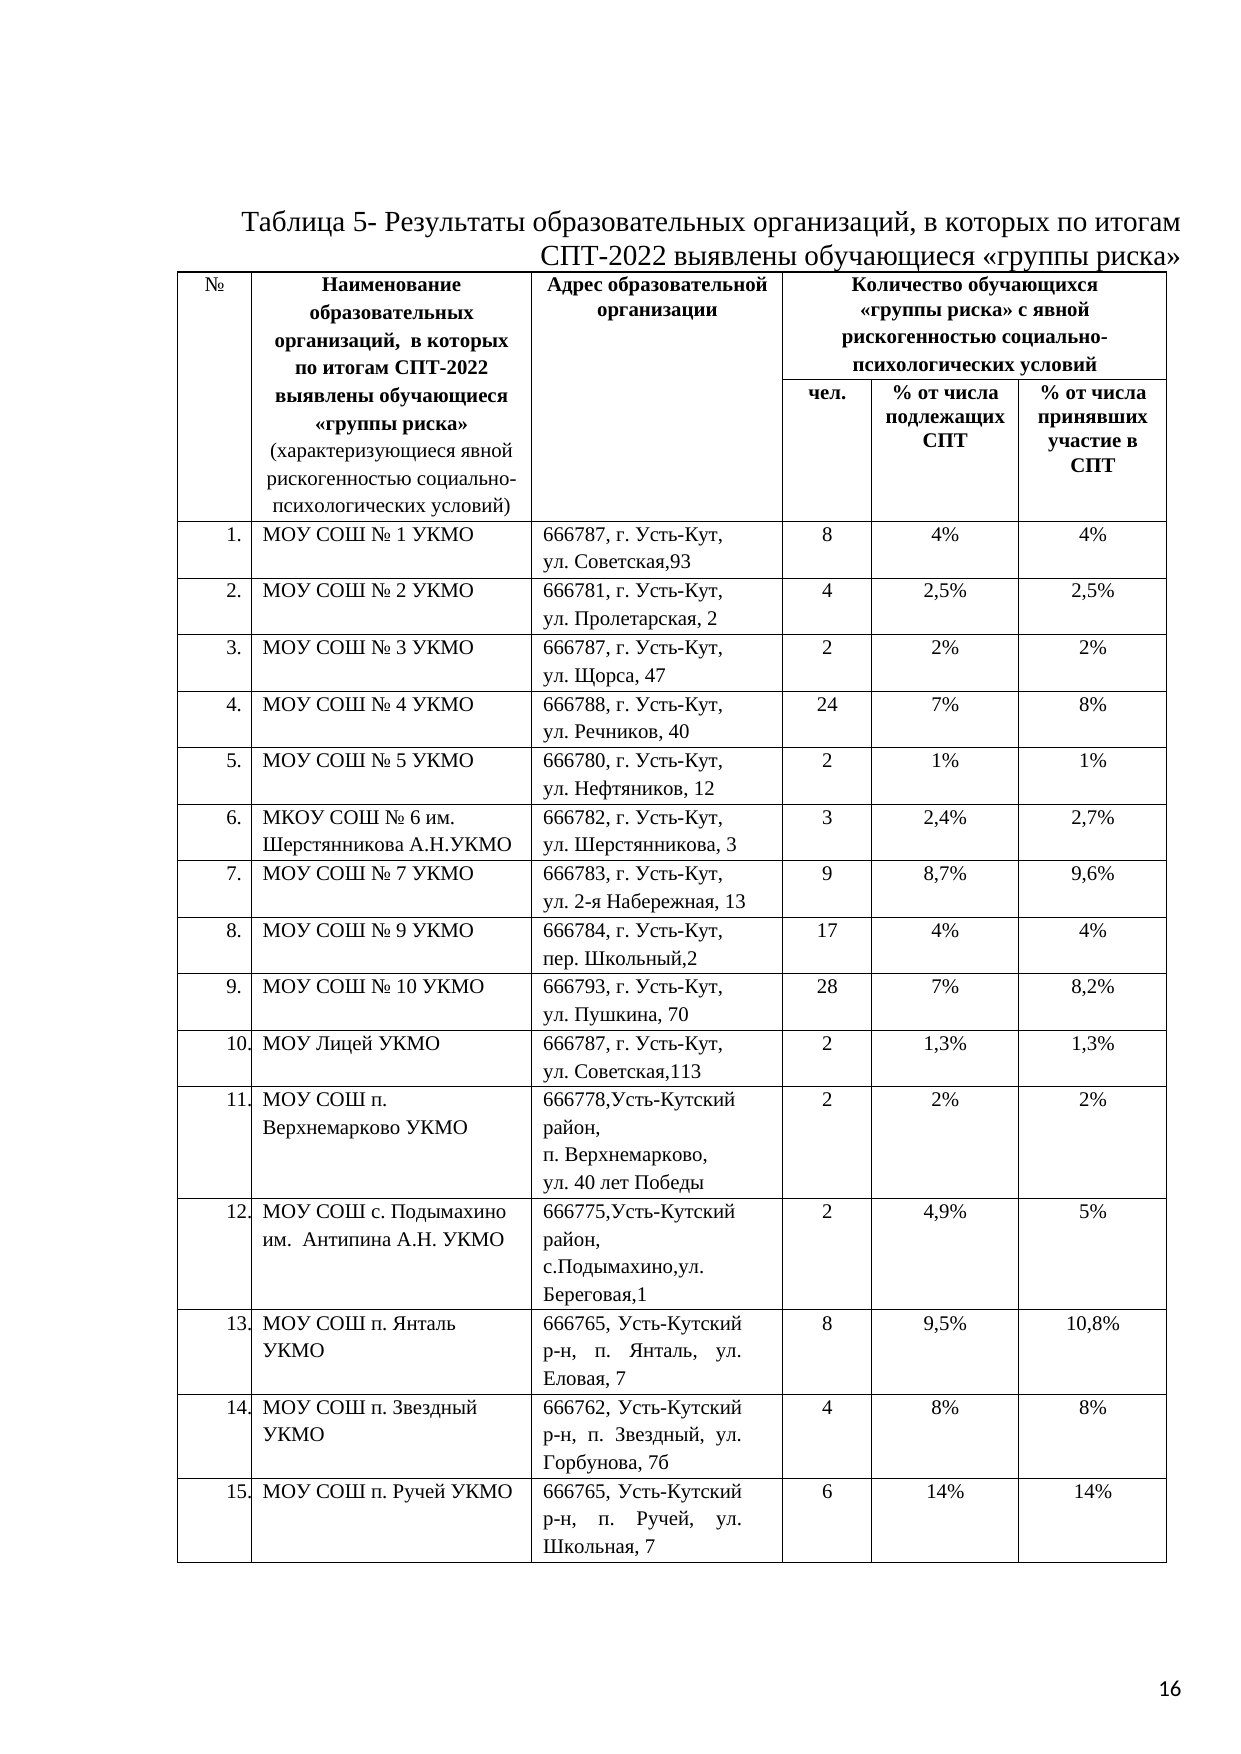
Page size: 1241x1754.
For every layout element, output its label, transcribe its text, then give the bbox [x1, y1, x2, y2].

table_cell 666784, г. Усть-Кут, пер. Школьный,2 [532, 918, 782, 973]
table_cell 2% [1019, 1087, 1166, 1198]
table_cell 7% [872, 692, 1018, 747]
table_cell [178, 861, 251, 917]
table_header Количество обучающихся «группы риска» с явной рискогенностью социально-психологических условий [783, 273, 1166, 379]
table_cell 2,5% [1019, 579, 1166, 634]
table_cell 666782, г. Усть-Кут, ул. Шерстянникова, 3 [532, 805, 782, 860]
table_cell [178, 635, 251, 691]
table_cell [178, 918, 251, 973]
table_cell 4,9% [872, 1199, 1018, 1309]
table_cell 28 [783, 974, 871, 1030]
table_cell МОУ СОШ п. Звездный УКМО [252, 1395, 531, 1478]
table_cell 666765, Усть-Кутский р-н, п. Ручей, ул. Школьная, 7 [532, 1479, 782, 1562]
table_cell 666783, г. Усть-Кут, ул. 2-я Набережная, 13 [532, 861, 782, 917]
table_cell [178, 805, 251, 860]
table_cell 8% [1019, 1395, 1166, 1478]
table_cell 8 [783, 522, 871, 577]
table_cell МОУ СОШ п. Янталь УКМО [252, 1310, 531, 1393]
table_cell 8% [872, 1395, 1018, 1478]
table_cell МОУ СОШ № 5 УКМО [252, 748, 531, 804]
table_cell 2,7% [1019, 805, 1166, 860]
table_cell 666787, г. Усть-Кут, ул. Щорса, 47 [532, 635, 782, 691]
table_cell 2,5% [872, 579, 1018, 634]
table_cell МОУ СОШ п. Верхнемарково УКМО [252, 1087, 531, 1198]
table_cell 8,7% [872, 861, 1018, 917]
table_cell 2% [872, 635, 1018, 691]
table_cell МОУ СОШ № 7 УКМО [252, 861, 531, 917]
table_cell 4% [1019, 918, 1166, 973]
table_cell 9,5% [872, 1310, 1018, 1393]
table_cell 2 [783, 1199, 871, 1309]
table_cell 2 [783, 1031, 871, 1086]
table_cell 666793, г. Усть-Кут, ул. Пушкина, 70 [532, 974, 782, 1030]
table_cell МКОУ СОШ № 6 им. Шерстянникова А.Н.УКМО [252, 805, 531, 860]
table_cell [178, 748, 251, 804]
table_cell [178, 1031, 251, 1086]
table_cell 2 [783, 748, 871, 804]
table_cell МОУ СОШ № 10 УКМО [252, 974, 531, 1030]
table_cell 14% [1019, 1479, 1166, 1562]
table_cell 666787, г. Усть-Кут, ул. Советская,113 [532, 1031, 782, 1086]
table_cell 666787, г. Усть-Кут, ул. Советская,93 [532, 522, 782, 577]
table_cell МОУ СОШ № 9 УКМО [252, 918, 531, 973]
table_cell 666775,Усть-Кутский район, с.Подымахино,ул. Береговая,1 [532, 1199, 782, 1309]
table_cell 4% [1019, 522, 1166, 577]
table_cell [178, 692, 251, 747]
table_cell 1% [872, 748, 1018, 804]
table_cell 4 [783, 1395, 871, 1478]
text Таблица 5- Результаты образовательных организаций, в которых по итогам СПТ-2022 выявлены обучающиеся «группы риска» [177, 204, 1181, 271]
table_cell 666781, г. Усть-Кут, ул. Пролетарская, 2 [532, 579, 782, 634]
table_cell 6 [783, 1479, 871, 1562]
table_cell 8 [783, 1310, 871, 1393]
table_cell 2% [872, 1087, 1018, 1198]
table_header № [178, 273, 251, 521]
table_header Наименование образовательных организаций, в которых по итогам СПТ-2022 выявлены обучающиеся «группы риска» (характеризующиеся явной рискогенностью социально-психологических условий) [252, 273, 531, 521]
table_cell 3 [783, 805, 871, 860]
table_cell МОУ СОШ № 3 УКМО [252, 635, 531, 691]
table_cell [178, 1087, 251, 1198]
table_cell [178, 1479, 251, 1562]
table_cell чел. [783, 380, 871, 521]
table_cell 17 [783, 918, 871, 973]
table_cell 8,2% [1019, 974, 1166, 1030]
table_cell 666788, г. Усть-Кут, ул. Речников, 40 [532, 692, 782, 747]
table_cell 9,6% [1019, 861, 1166, 917]
table_cell 666765, Усть-Кутский р-н, п. Янталь, ул. Еловая, 7 [532, 1310, 782, 1393]
table_cell 666780, г. Усть-Кут, ул. Нефтяников, 12 [532, 748, 782, 804]
table_cell 2 [783, 1087, 871, 1198]
table_cell 2,4% [872, 805, 1018, 860]
table_cell 2 [783, 635, 871, 691]
table_cell МОУ СОШ п. Ручей УКМО [252, 1479, 531, 1562]
table_cell МОУ Лицей УКМО [252, 1031, 531, 1086]
table_cell 24 [783, 692, 871, 747]
table_cell 666778,Усть-Кутский район, п. Верхнемарково, ул. 40 лет Победы [532, 1087, 782, 1198]
table_cell % от числа принявших участие в СПТ [1019, 380, 1166, 521]
table_cell 7% [872, 974, 1018, 1030]
table_cell 666762, Усть-Кутский р-н, п. Звездный, ул. Горбунова, 7б [532, 1395, 782, 1478]
table_cell [178, 1310, 251, 1393]
table_cell [178, 1199, 251, 1309]
table_cell 5% [1019, 1199, 1166, 1309]
table_cell МОУ СОШ № 1 УКМО [252, 522, 531, 577]
table_cell [178, 1395, 251, 1478]
table_header Адрес образовательной организации [532, 273, 782, 521]
table_cell % от числа подлежащих СПТ [872, 380, 1018, 521]
table_cell [178, 522, 251, 577]
table_cell 14% [872, 1479, 1018, 1562]
table_cell МОУ СОШ № 2 УКМО [252, 579, 531, 634]
table_cell 4% [872, 918, 1018, 973]
table_cell 1% [1019, 748, 1166, 804]
table_cell 10,8% [1019, 1310, 1166, 1393]
table_cell МОУ СОШ с. Подымахино им. Антипина А.Н. УКМО [252, 1199, 531, 1309]
table_cell 8% [1019, 692, 1166, 747]
table_cell 4 [783, 579, 871, 634]
table_cell МОУ СОШ № 4 УКМО [252, 692, 531, 747]
table_cell 9 [783, 861, 871, 917]
table_cell 1,3% [872, 1031, 1018, 1086]
table_cell [178, 579, 251, 634]
table_cell 1,3% [1019, 1031, 1166, 1086]
table_cell 4% [872, 522, 1018, 577]
table_cell 2% [1019, 635, 1166, 691]
table_cell [178, 974, 251, 1030]
